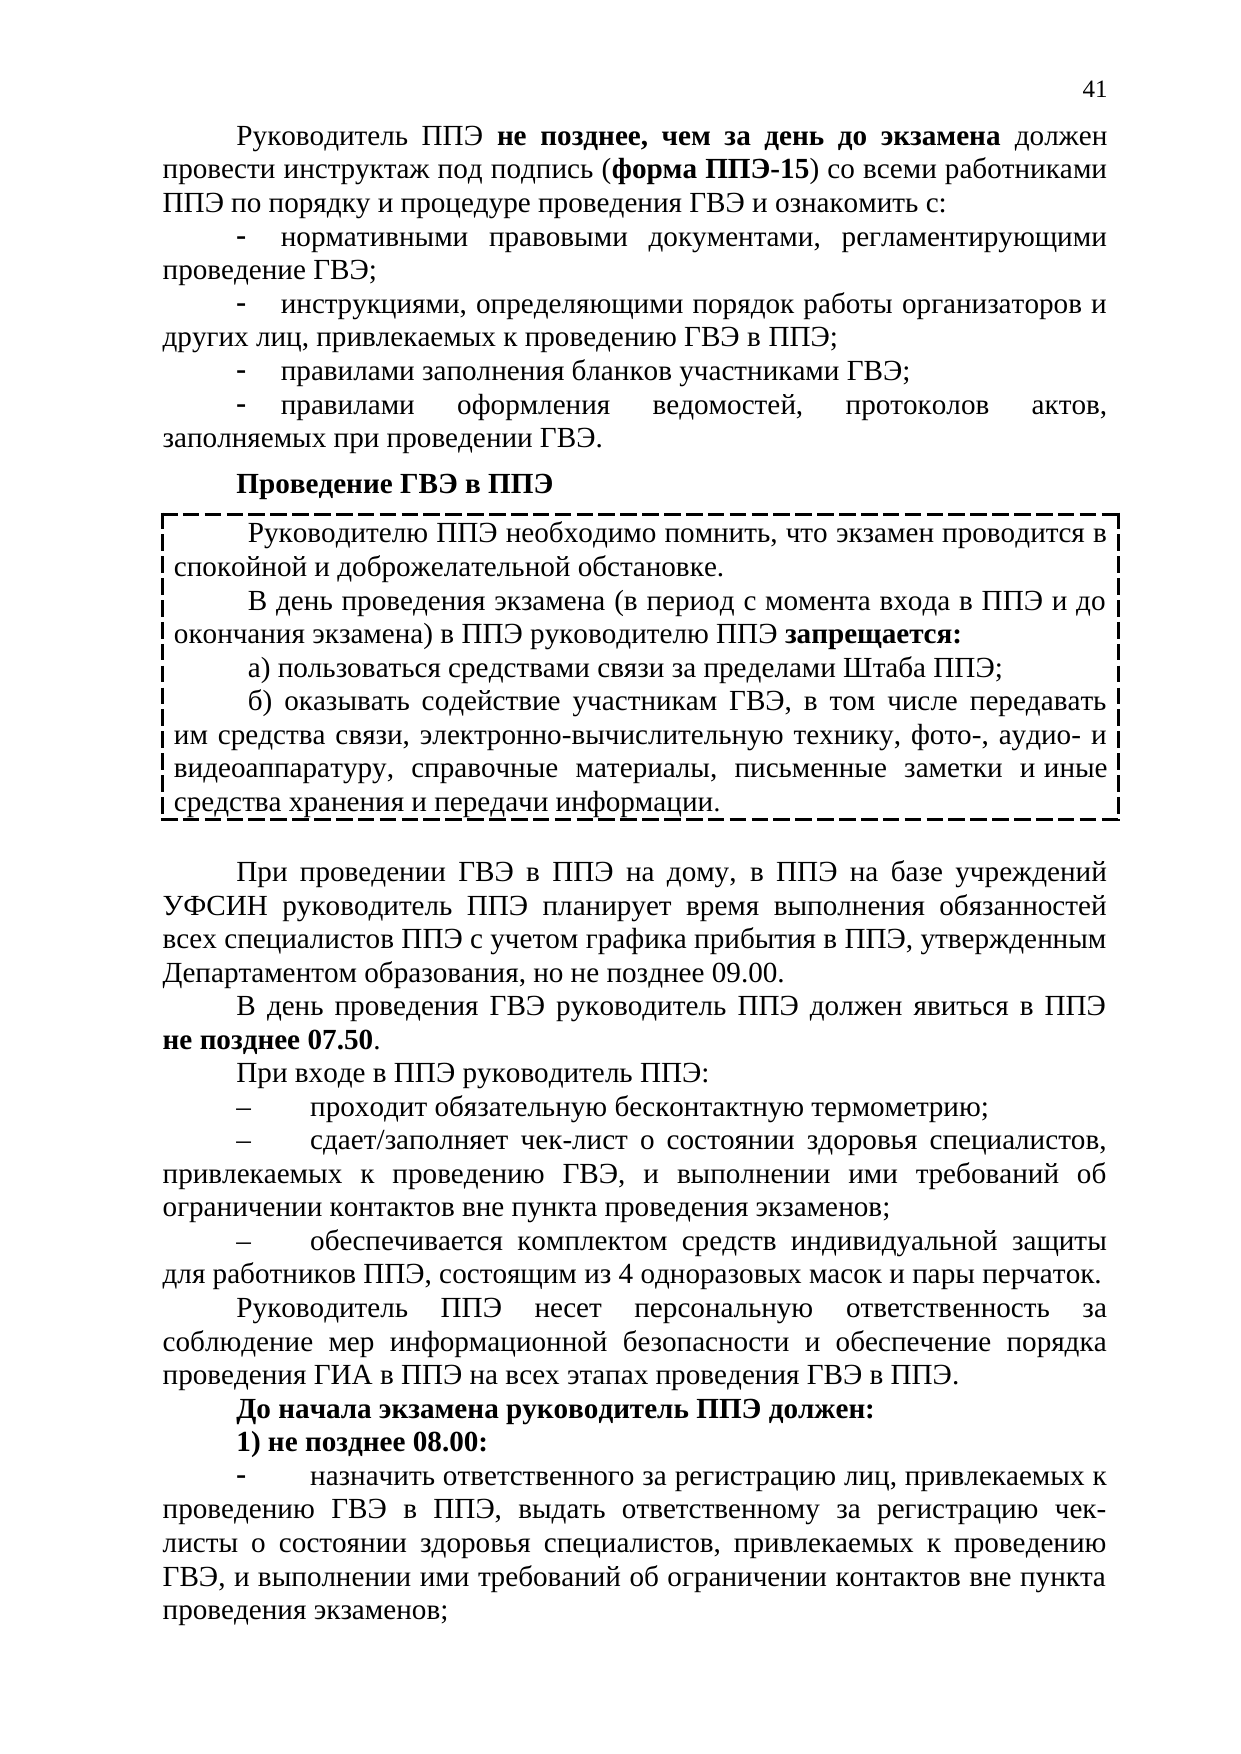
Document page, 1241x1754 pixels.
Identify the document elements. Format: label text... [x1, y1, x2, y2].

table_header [151, 118, 1118, 512]
table_header Руководителю ППЭ необходимо помнить, что экзамен проводится в спокойной и доброжелательной обстановке. В день проведения экзамена (в период с момента входа в ППЭ и до окончания экзамена) в ППЭ руководителю ППЭ запрещается: а) пользоваться средствами связи за пределами Штаба ППЭ; б) оказывать содействие участникам ГВЭ, в том числе передавать им средства связи, электронно-вычислительную технику, фото-, аудио- и видеоаппаратуру, справочные материалы, письменные заметки и иные средства хранения и передачи информации. [163, 513, 1119, 817]
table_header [151, 821, 1118, 1626]
